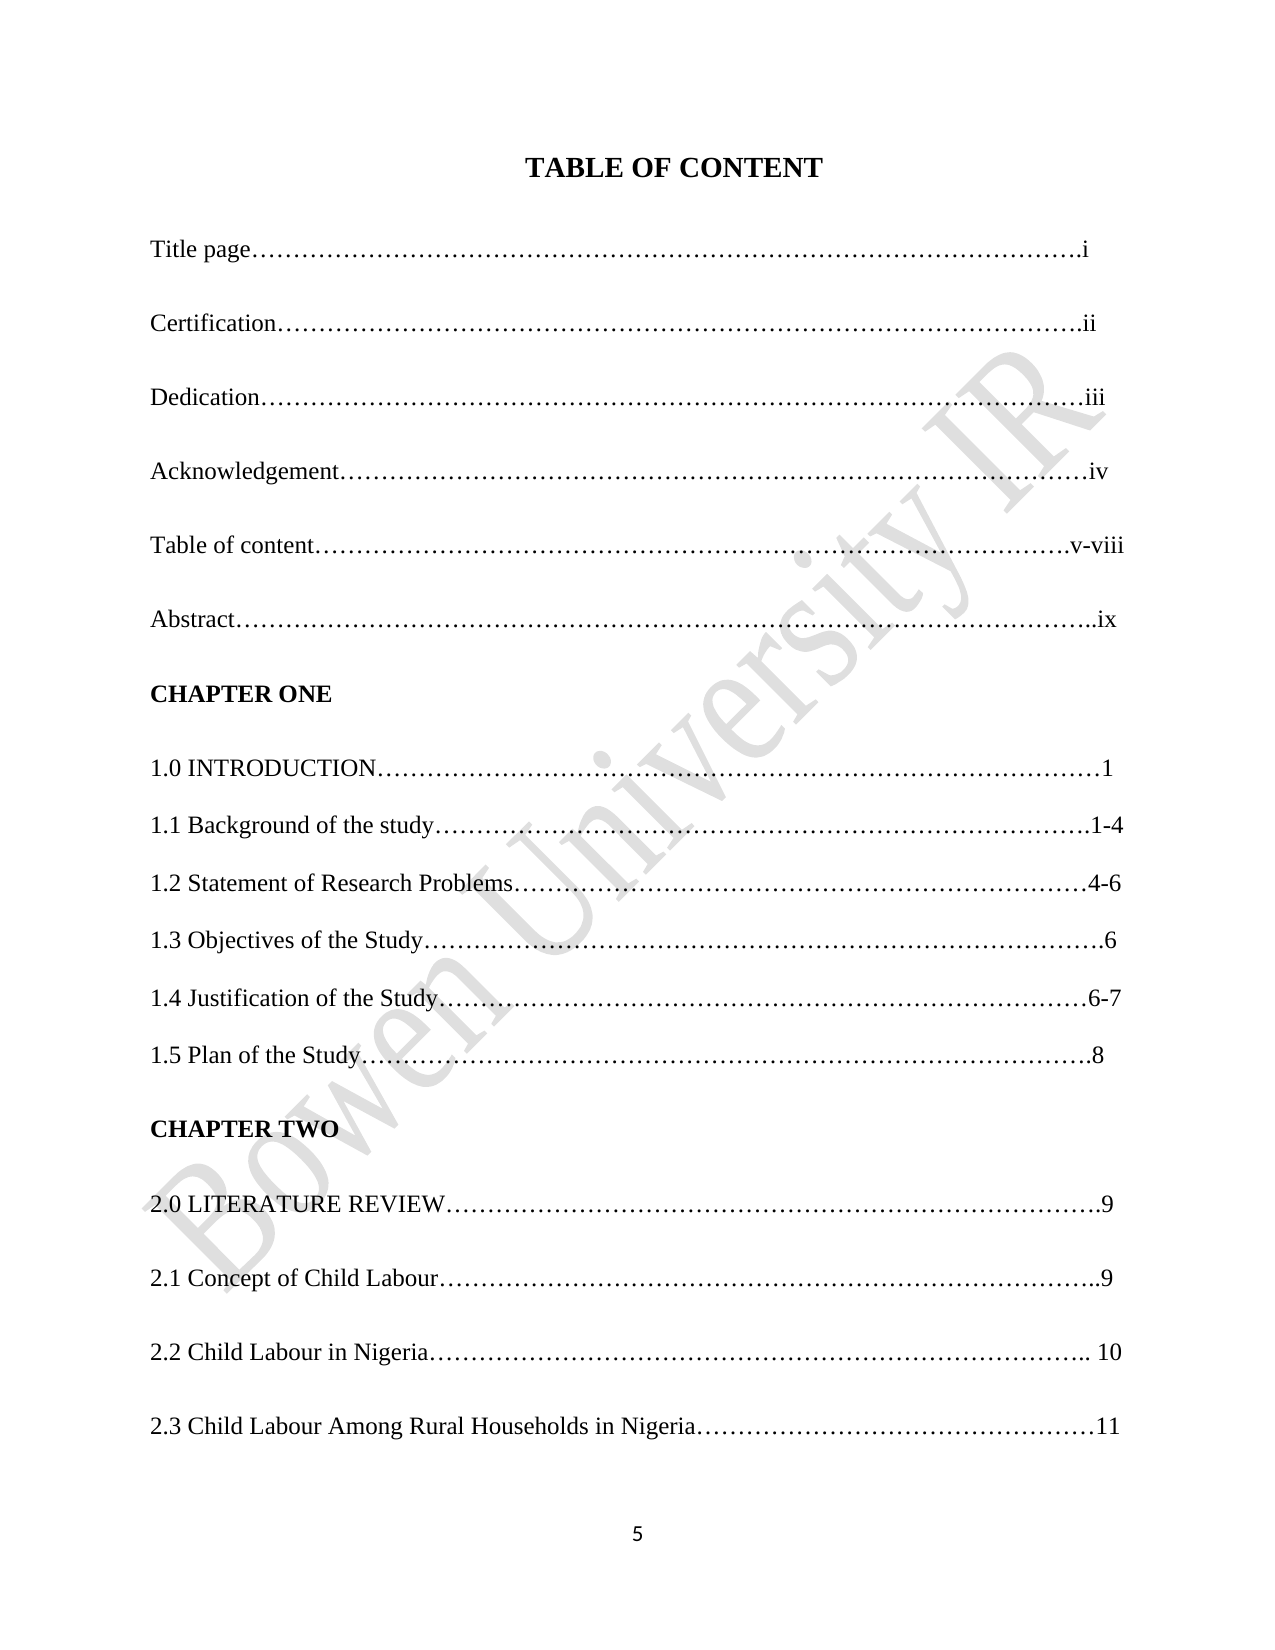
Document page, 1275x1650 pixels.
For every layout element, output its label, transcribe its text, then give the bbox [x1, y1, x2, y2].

text 2.2 Child Labour in Nigeria…………………………………………………………………….. 10 [150, 1337, 1125, 1366]
text Title page……………………………………………………………………………………….i [150, 234, 1125, 262]
text Dedication………………………………………………………………………………………iii [150, 382, 1125, 411]
text CHAPTER TWO [150, 1114, 1125, 1143]
text TABLE OF CONTENT [450, 150, 1125, 183]
list Justification of the Study……………………………………………………………………6-7 [150, 983, 1125, 1012]
list Background of the study…………………………………………………………………….1-4 [150, 810, 1125, 839]
text Certification…………………………………………………………………………………….ii [150, 308, 1125, 337]
list Statement of Research Problems……………………………………………………………4-6 [150, 868, 1125, 897]
list Plan of the Study…………………………………………………………………………….8 [150, 1040, 1125, 1069]
list INTRODUCTION……………………………………………………………………………1 [150, 753, 1125, 782]
text 2.0 LITERATURE REVIEW…………………………………………………………………….9 [150, 1189, 1125, 1217]
text Table of content……………………………………………………………………………….v-viii [150, 530, 1125, 559]
text 2.1 Concept of Child Labour……………………………………………………………………..9 [150, 1263, 1125, 1292]
text CHAPTER ONE [150, 679, 1125, 707]
text 2.3 Child Labour Among Rural Households in Nigeria…………………………………………11 [150, 1411, 1125, 1440]
list Objectives of the Study……………………………………………………………………….6 [150, 925, 1125, 954]
text Abstract…………………………………………………………………………………………..ix [150, 604, 1125, 633]
text Acknowledgement………………………………………………………………………………iv [150, 456, 1125, 485]
